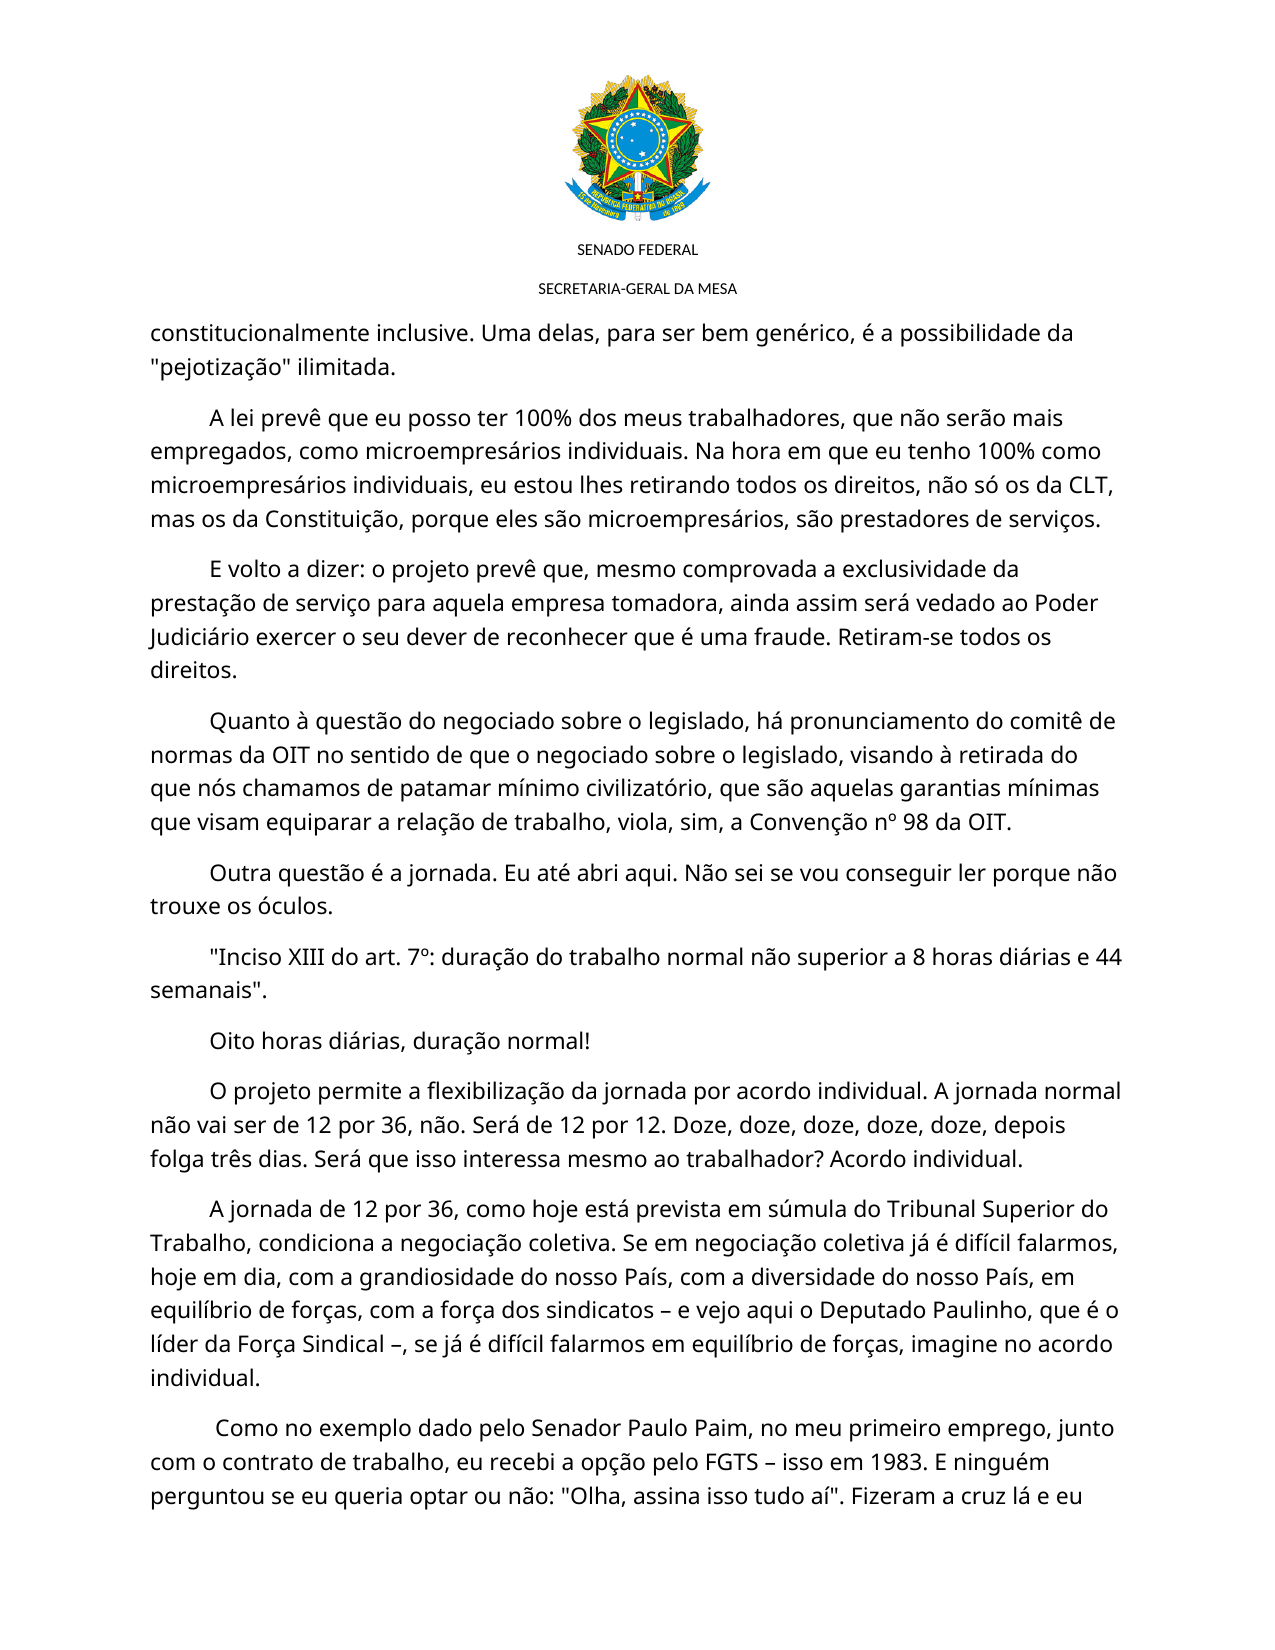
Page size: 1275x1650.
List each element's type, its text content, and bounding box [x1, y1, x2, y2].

text A jornada de 12 por 36, como hoje está prevista em súmula do Tribunal Superior do Trabalho, condiciona a negociação coletiva. Se em negociação coletiva já é difícil falarmos, hoje em dia, com a grandiosidade do nosso País, com a diversidade do nosso País, em equilíbrio de forças, com a força dos sindicatos – e vejo aqui o Deputado Paulinho, que é o líder da Força Sindical –, se já é difícil falarmos em equilíbrio de forças, imagine no acordo individual. [150, 1193, 1125, 1393]
text Quanto à questão do negociado sobre o legislado, há pronunciamento do comitê de normas da OIT no sentido de que o negociado sobre o legislado, visando à retirada do que nós chamamos de patamar mínimo civilizatório, que são aquelas garantias mínimas que visam equiparar a relação de trabalho, viola, sim, a Convenção nº 98 da OIT. [150, 705, 1125, 837]
text A lei prevê que eu posso ter 100% dos meus trabalhadores, que não serão mais empregados, como microempresários individuais. Na hora em que eu tenho 100% como microempresários individuais, eu estou lhes retirando todos os direitos, não só os da CLT, mas os da Constituição, porque eles são microempresários, são prestadores de serviços. [150, 401, 1125, 534]
picture [564, 75, 711, 221]
text Oito horas diárias, duração normal! [150, 1025, 1125, 1056]
text Outra questão é a jornada. Eu até abri aqui. Não sei se vou conseguir ler porque não trouxe os óculos. [150, 856, 1125, 921]
text E volto a dizer: o projeto prevê que, mesmo comprovada a exclusividade da prestação de serviço para aquela empresa tomadora, ainda assim será vedado ao Poder Judiciário exercer o seu dever de reconhecer que é uma fraude. Retiram-se todos os direitos. [150, 553, 1125, 686]
text O projeto permite a flexibilização da jornada por acordo individual. A jornada normal não vai ser de 12 por 36, não. Será de 12 por 12. Doze, doze, doze, doze, doze, depois folga três dias. Será que isso interessa mesmo ao trabalhador? Acordo individual. [150, 1075, 1125, 1174]
text "Inciso XIII do art. 7º: duração do trabalho normal não superior a 8 horas diárias e 44 semanais". [150, 941, 1125, 1006]
